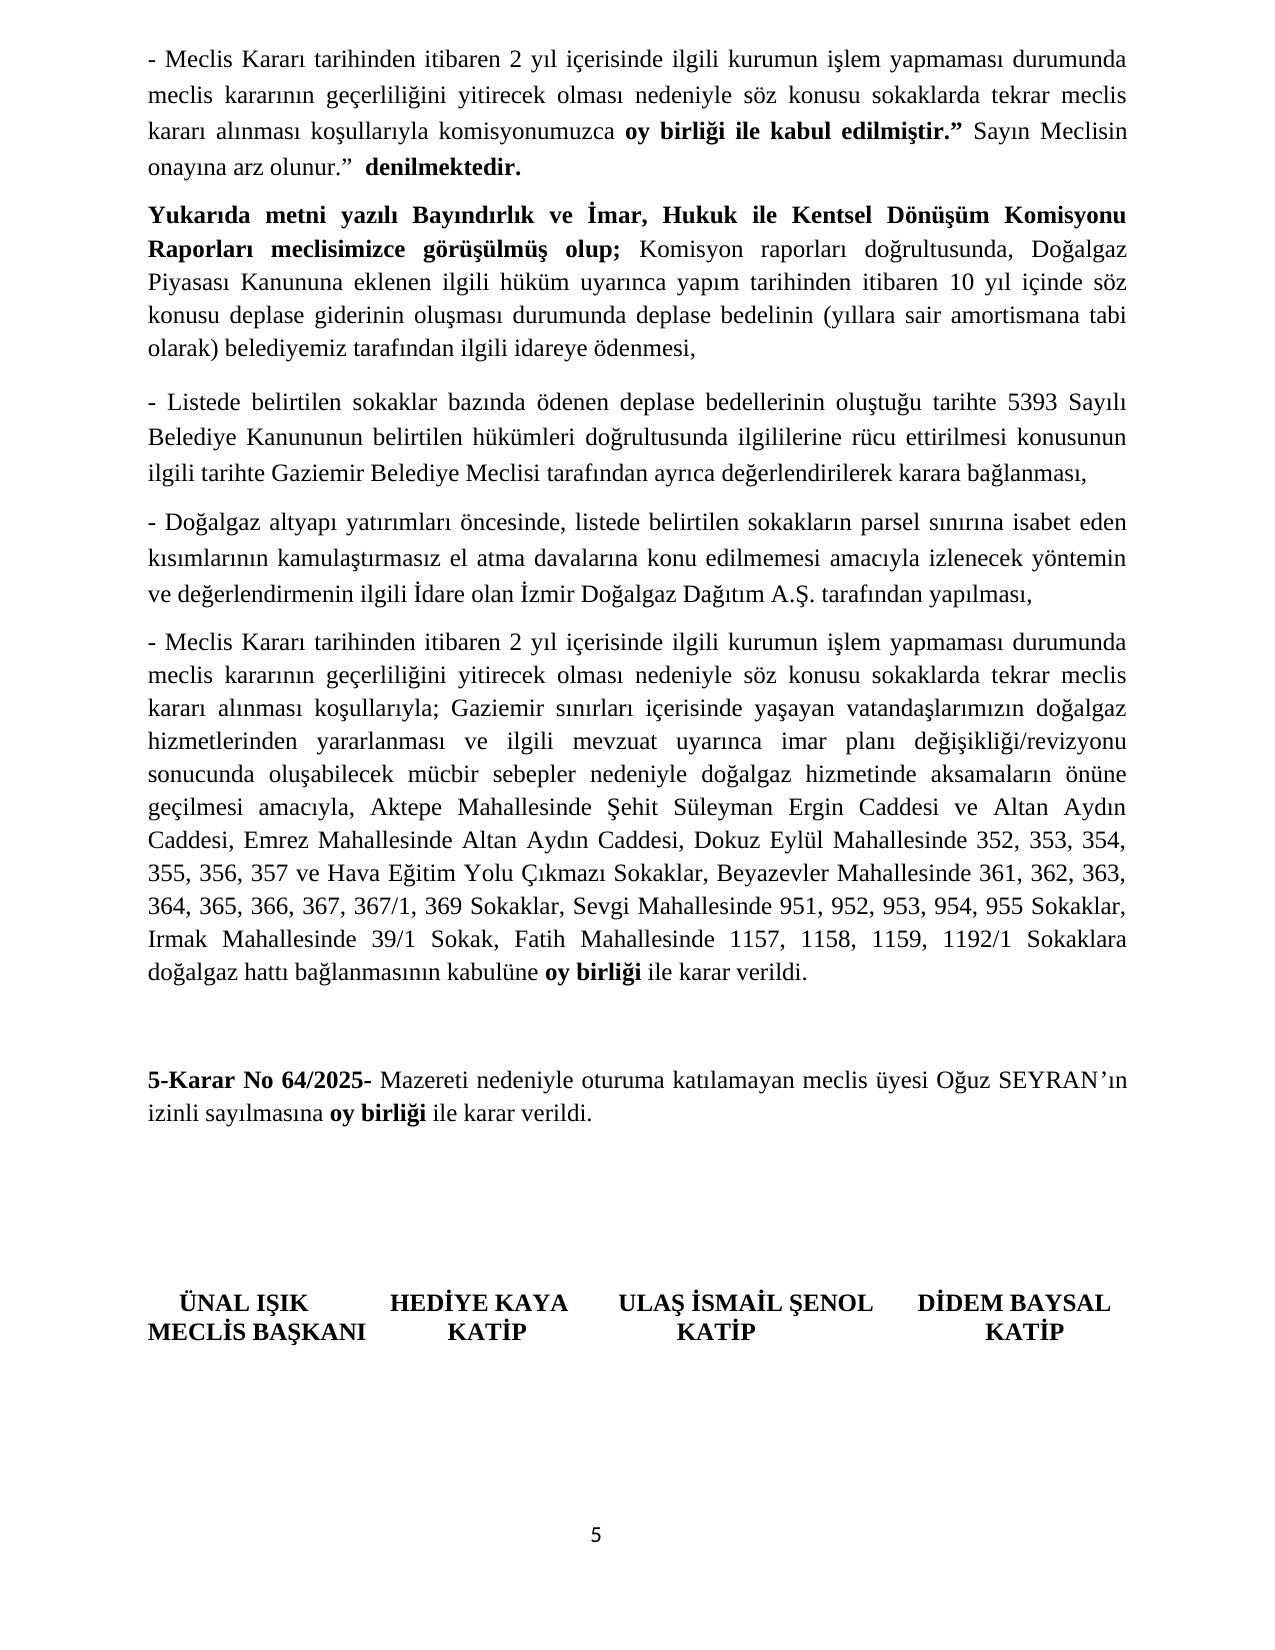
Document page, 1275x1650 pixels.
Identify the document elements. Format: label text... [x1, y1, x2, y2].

text Yukarıda metni yazılı Bayındırlık ve İmar, Hukuk ile Kentsel Dönüşüm Komisyonu Raporları meclisimizce görüşülmüş olup; Komisyon raporları doğrultusunda, Doğalgaz Piyasası Kanununa eklenen ilgili hüküm uyarınca yapım tarihinden itibaren 10 yıl içinde söz konusu deplase giderinin oluşması durumunda deplase bedelinin (yıllara sair amortismana tabi olarak) belediyemiz tarafından ilgili idareye ödenmesi, [148, 201, 1127, 361]
text - Doğalgaz altyapı yatırımları öncesinde, listede belirtilen sokakların parsel sınırına isabet eden kısımlarının kamulaştırmasız el atma davalarına konu edilmemesi amacıyla izlenecek yöntemin ve değerlendirmenin ilgili İdare olan İzmir Doğalgaz Dağıtım A.Ş. tarafından yapılması, [148, 507, 1127, 607]
text - Meclis Kararı tarihinden itibaren 2 yıl içerisinde ilgili kurumun işlem yapmaması durumunda meclis kararının geçerliliğini yitirecek olması nedeniyle söz konusu sokaklarda tekrar meclis kararı alınması koşullarıyla; Gaziemir sınırları içerisinde yaşayan vatandaşlarımızın doğalgaz hizmetlerinden yararlanması ve ilgili mevzuat uyarınca imar planı değişikliği/revizyonu sonucunda oluşabilecek mücbir sebepler nedeniyle doğalgaz hizmetinde aksamaların önüne geçilmesi amacıyla, Aktepe Mahallesinde Şehit Süleyman Ergin Caddesi ve Altan Aydın Caddesi, Emrez Mahallesinde Altan Aydın Caddesi, Dokuz Eylül Mahallesinde 352, 353, 354, 355, 356, 357 ve Hava Eğitim Yolu Çıkmazı Sokaklar, Beyazevler Mahallesinde 361, 362, 363, 364, 365, 366, 367, 367/1, 369 Sokaklar, Sevgi Mahallesinde 951, 952, 953, 954, 955 Sokaklar, Irmak Mahallesinde 39/1 Sokak, Fatih Mahallesinde 1157, 1158, 1159, 1192/1 Sokaklara doğalgaz hattı bağlanmasının kabulüne oy birliği ile karar verildi. [148, 627, 1127, 986]
text 5-Karar No 64/2025- Mazereti nedeniyle oturuma katılamayan meclis üyesi Oğuz SEYRAN’ın izinli sayılmasına oy birliği ile karar verildi. [148, 1065, 1127, 1127]
text ÜNAL IŞIK HEDİYE KAYA ULAŞ İSMAİL ŞENOL DİDEM BAYSAL MECLİS BAŞKANI KATİP KATİP KATİP [148, 1288, 1127, 1346]
text - Meclis Kararı tarihinden itibaren 2 yıl içerisinde ilgili kurumun işlem yapmaması durumunda meclis kararının geçerliliğini yitirecek olması nedeniyle söz konusu sokaklarda tekrar meclis kararı alınması koşullarıyla komisyonumuzca oy birliği ile kabul edilmiştir.” Sayın Meclisin onayına arz olunur.” denilmektedir. [148, 44, 1127, 181]
